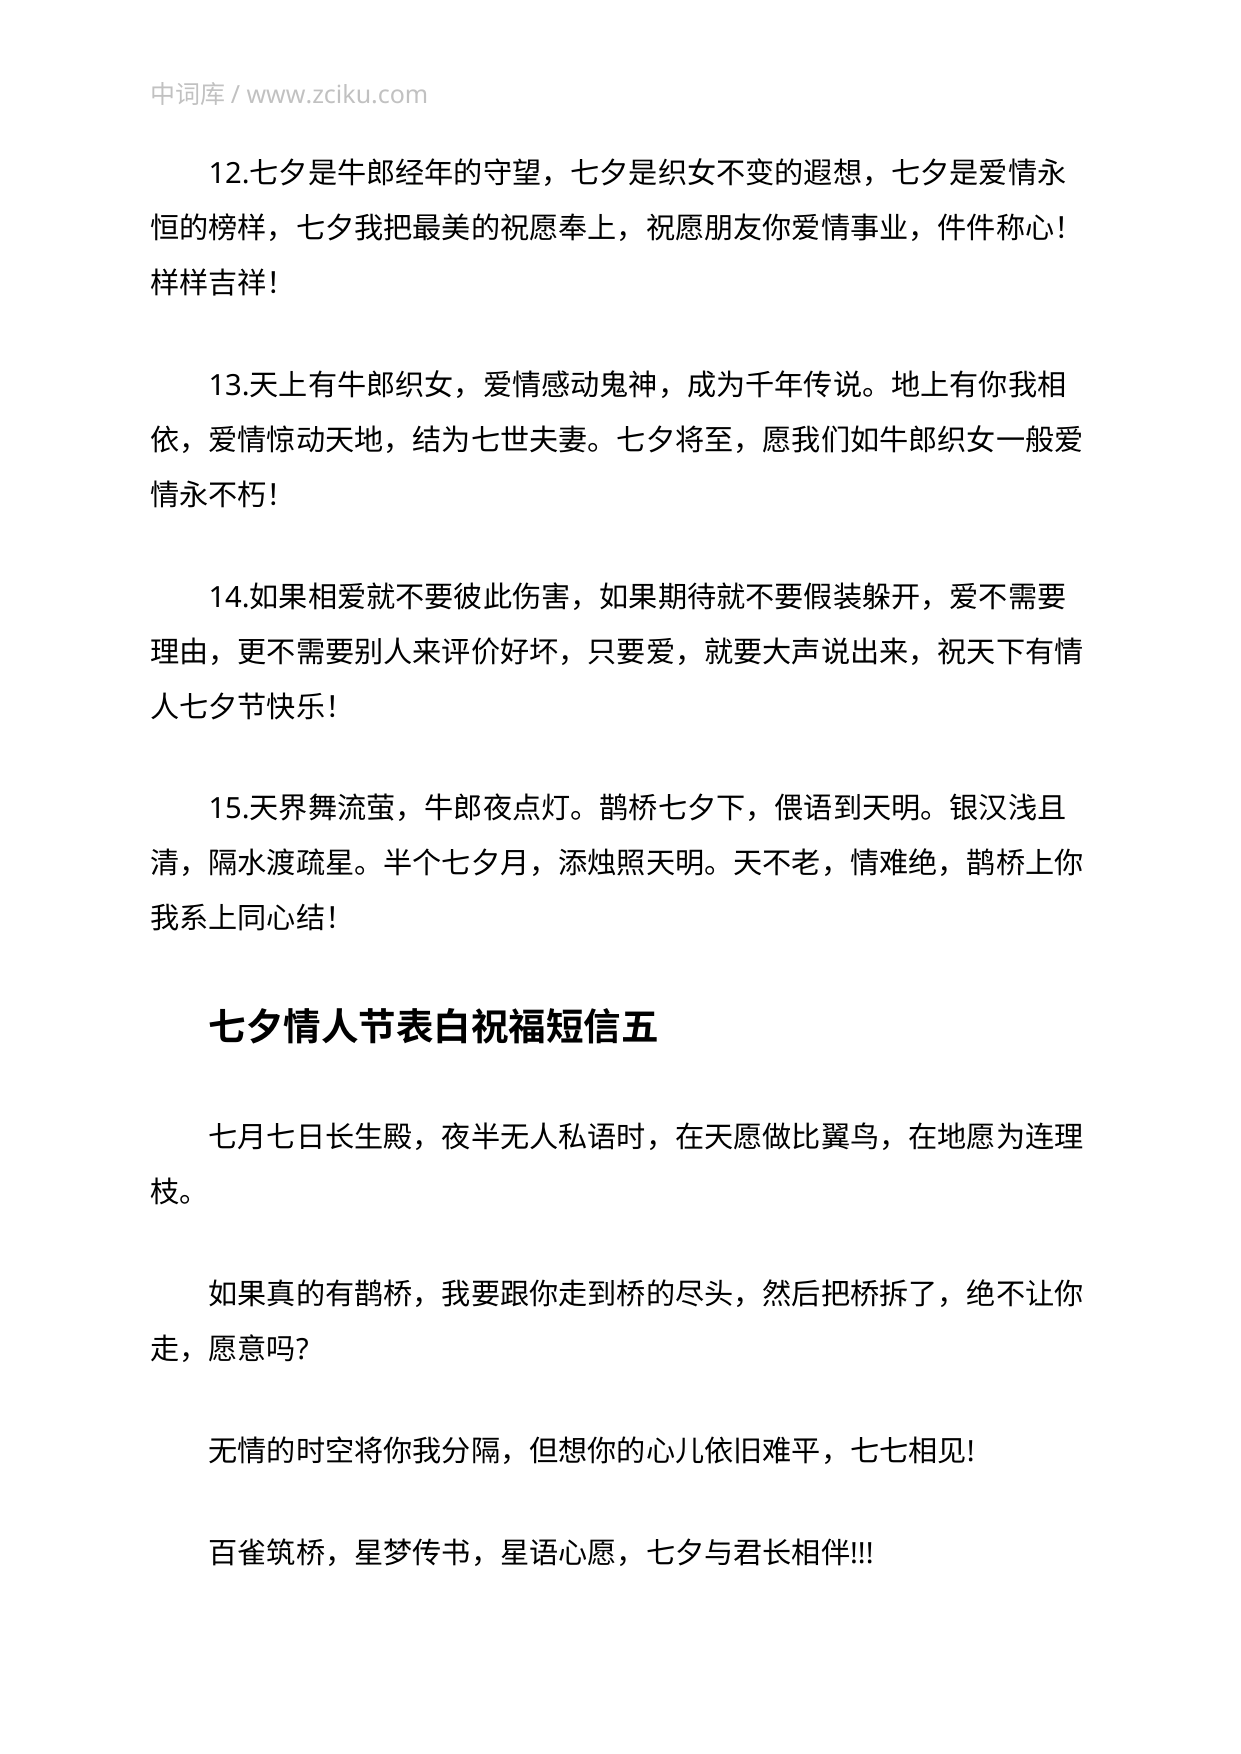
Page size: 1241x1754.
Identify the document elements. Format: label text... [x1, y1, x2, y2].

text 15.天界舞流萤，牛郎夜点灯。鹊桥七夕下，偎语到天明。银汉浅且清，隔水渡疏星。半个七夕月，添烛照天明。天不老，情难绝，鹊桥上你我系上同心结！ [150, 785, 1090, 937]
text 无情的时空将你我分隔，但想你的心儿依旧难平，七七相见! [150, 1428, 1090, 1470]
text 14.如果相爱就不要彼此伤害，如果期待就不要假装躲开，爱不需要理由，更不需要别人来评价好坏，只要爱，就要大声说出来，祝天下有情人七夕节快乐！ [150, 573, 1090, 726]
text 如果真的有鹊桥，我要跟你走到桥的尽头，然后把桥拆了，绝不让你走，愿意吗? [150, 1271, 1090, 1368]
text 七月七日长生殿，夜半无人私语时，在天愿做比翼鸟，在地愿为连理枝。 [150, 1114, 1090, 1211]
text 百雀筑桥，星梦传书，星语心愿，七夕与君长相伴!!! [150, 1529, 1090, 1572]
text 13.天上有牛郎织女，爱情感动鬼神，成为千年传说。地上有你我相依，爱情惊动天地，结为七世夫妻。七夕将至，愿我们如牛郎织女一般爱情永不朽！ [150, 362, 1090, 514]
text 七夕情人节表白祝福短信五 [150, 997, 1090, 1051]
text 12.七夕是牛郎经年的守望，七夕是织女不变的遐想，七夕是爱情永恒的榜样，七夕我把最美的祝愿奉上，祝愿朋友你爱情事业，件件称心！样样吉祥！ [150, 150, 1090, 302]
